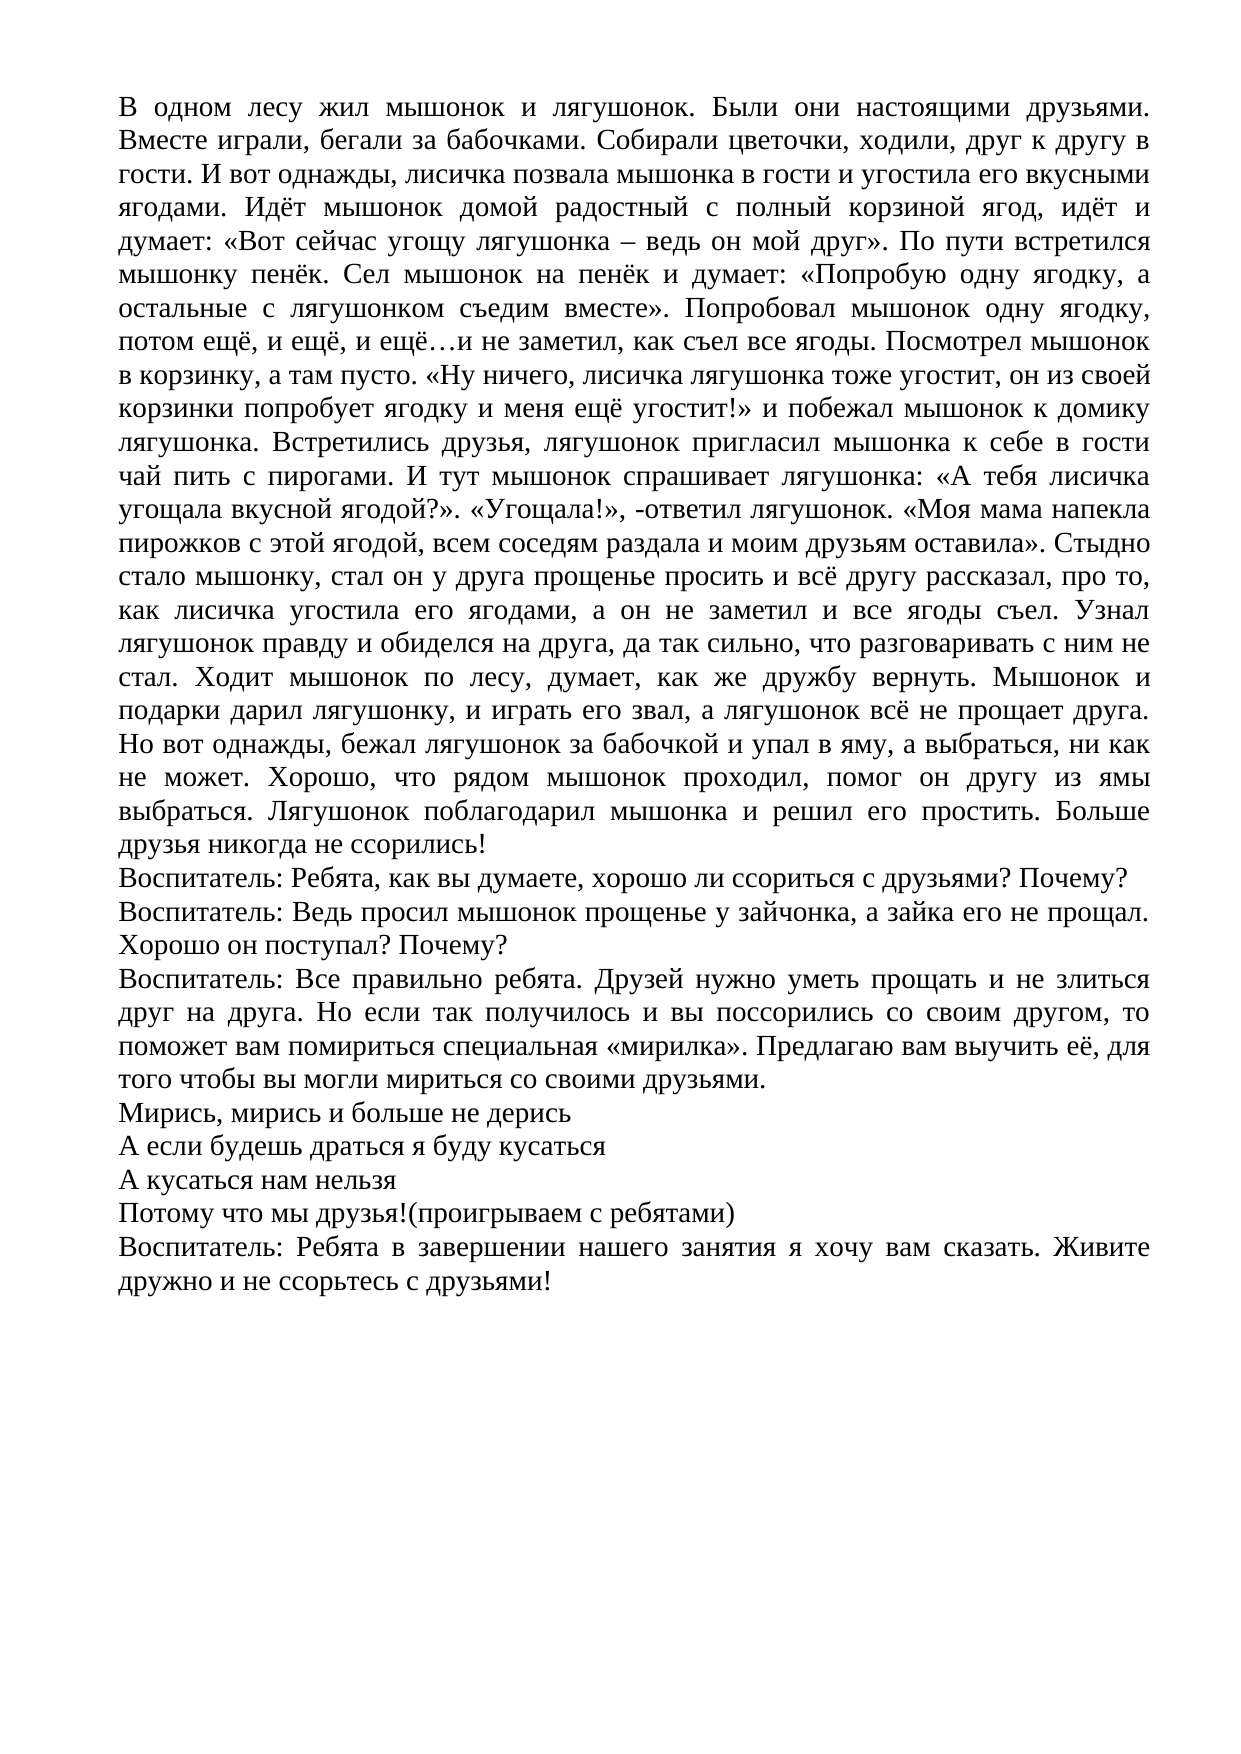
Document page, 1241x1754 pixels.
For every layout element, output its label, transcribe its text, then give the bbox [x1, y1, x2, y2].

text В одном лесу жил мышонок и лягушонок. Были они настоящими друзьями. Вместе играли, бегали за бабочками. Собирали цветочки, ходили, друг к другу в гости. И вот однажды, лисичка позвала мышонка в гости и угостила его вкусными ягодами. Идёт мышонок домой радостный с полный корзиной ягод, идёт и думает: «Вот сейчас угощу лягушонка – ведь он мой друг». По пути встретился мышонку пенёк. Сел мышонок на пенёк и думает: «Попробую одну ягодку, а остальные с лягушонком съедим вместе». Попробовал мышонок одну ягодку, потом ещё, и ещё, и ещё…и не заметил, как съел все ягоды. Посмотрел мышонок в корзинку, а там пусто. «Ну ничего, лисичка лягушонка тоже угостит, он из своей корзинки попробует ягодку и меня ещё угостит!» и побежал мышонок к домику лягушонка. Встретились друзья, лягушонок пригласил мышонка к себе в гости чай пить с пирогами. И тут мышонок спрашивает лягушонка: «А тебя лисичка угощала вкусной ягодой?». «Угощала!», -ответил лягушонок. «Моя мама напекла пирожков с этой ягодой, всем соседям раздала и моим друзьям оставила». Стыдно стало мышонку, стал он у друга прощенье просить и всё другу рассказал, про то, как лисичка угостила его ягодами, а он не заметил и все ягоды съел. Узнал лягушонок правду и обиделся на друга, да так сильно, что разговаривать с ним не стал. Ходит мышонок по лесу, думает, как же дружбу вернуть. Мышонок и подарки дарил лягушонку, и играть его звал, а лягушонок всё не прощает друга. Но вот однажды, бежал лягушонок за бабочкой и упал в яму, а выбраться, ни как не может. Хорошо, что рядом мышонок проходил, помог он другу из ямы выбраться. Лягушонок поблагодарил мышонка и решил его простить. Больше друзья никогда не ссорились! [118, 89, 1152, 860]
text Воспитатель: Ребята, как вы думаете, хорошо ли ссориться с друзьями? Почему? [118, 860, 1152, 894]
text Воспитатель: Ребята в завершении нашего занятия я хочу вам сказать. Живите дружно и не ссорьтесь с друзьями! [118, 1229, 1152, 1296]
text А кусаться нам нельзя [118, 1162, 1152, 1196]
text Воспитатель: Ведь просил мышонок прощенье у зайчонка, а зайка его не прощал. Хорошо он поступал? Почему? [118, 894, 1152, 961]
text Потому что мы друзья!(проигрываем с ребятами) [118, 1196, 1152, 1229]
text А если будешь драться я буду кусаться [118, 1128, 1152, 1162]
text Воспитатель: Все правильно ребята. Друзей нужно уметь прощать и не злиться друг на друга. Но если так получилось и вы поссорились со своим другом, то поможет вам помириться специальная «мирилка». Предлагаю вам выучить её, для того чтобы вы могли мириться со своими друзьями. [118, 961, 1152, 1095]
text Мирись, мирись и больше не дерись [118, 1095, 1152, 1128]
